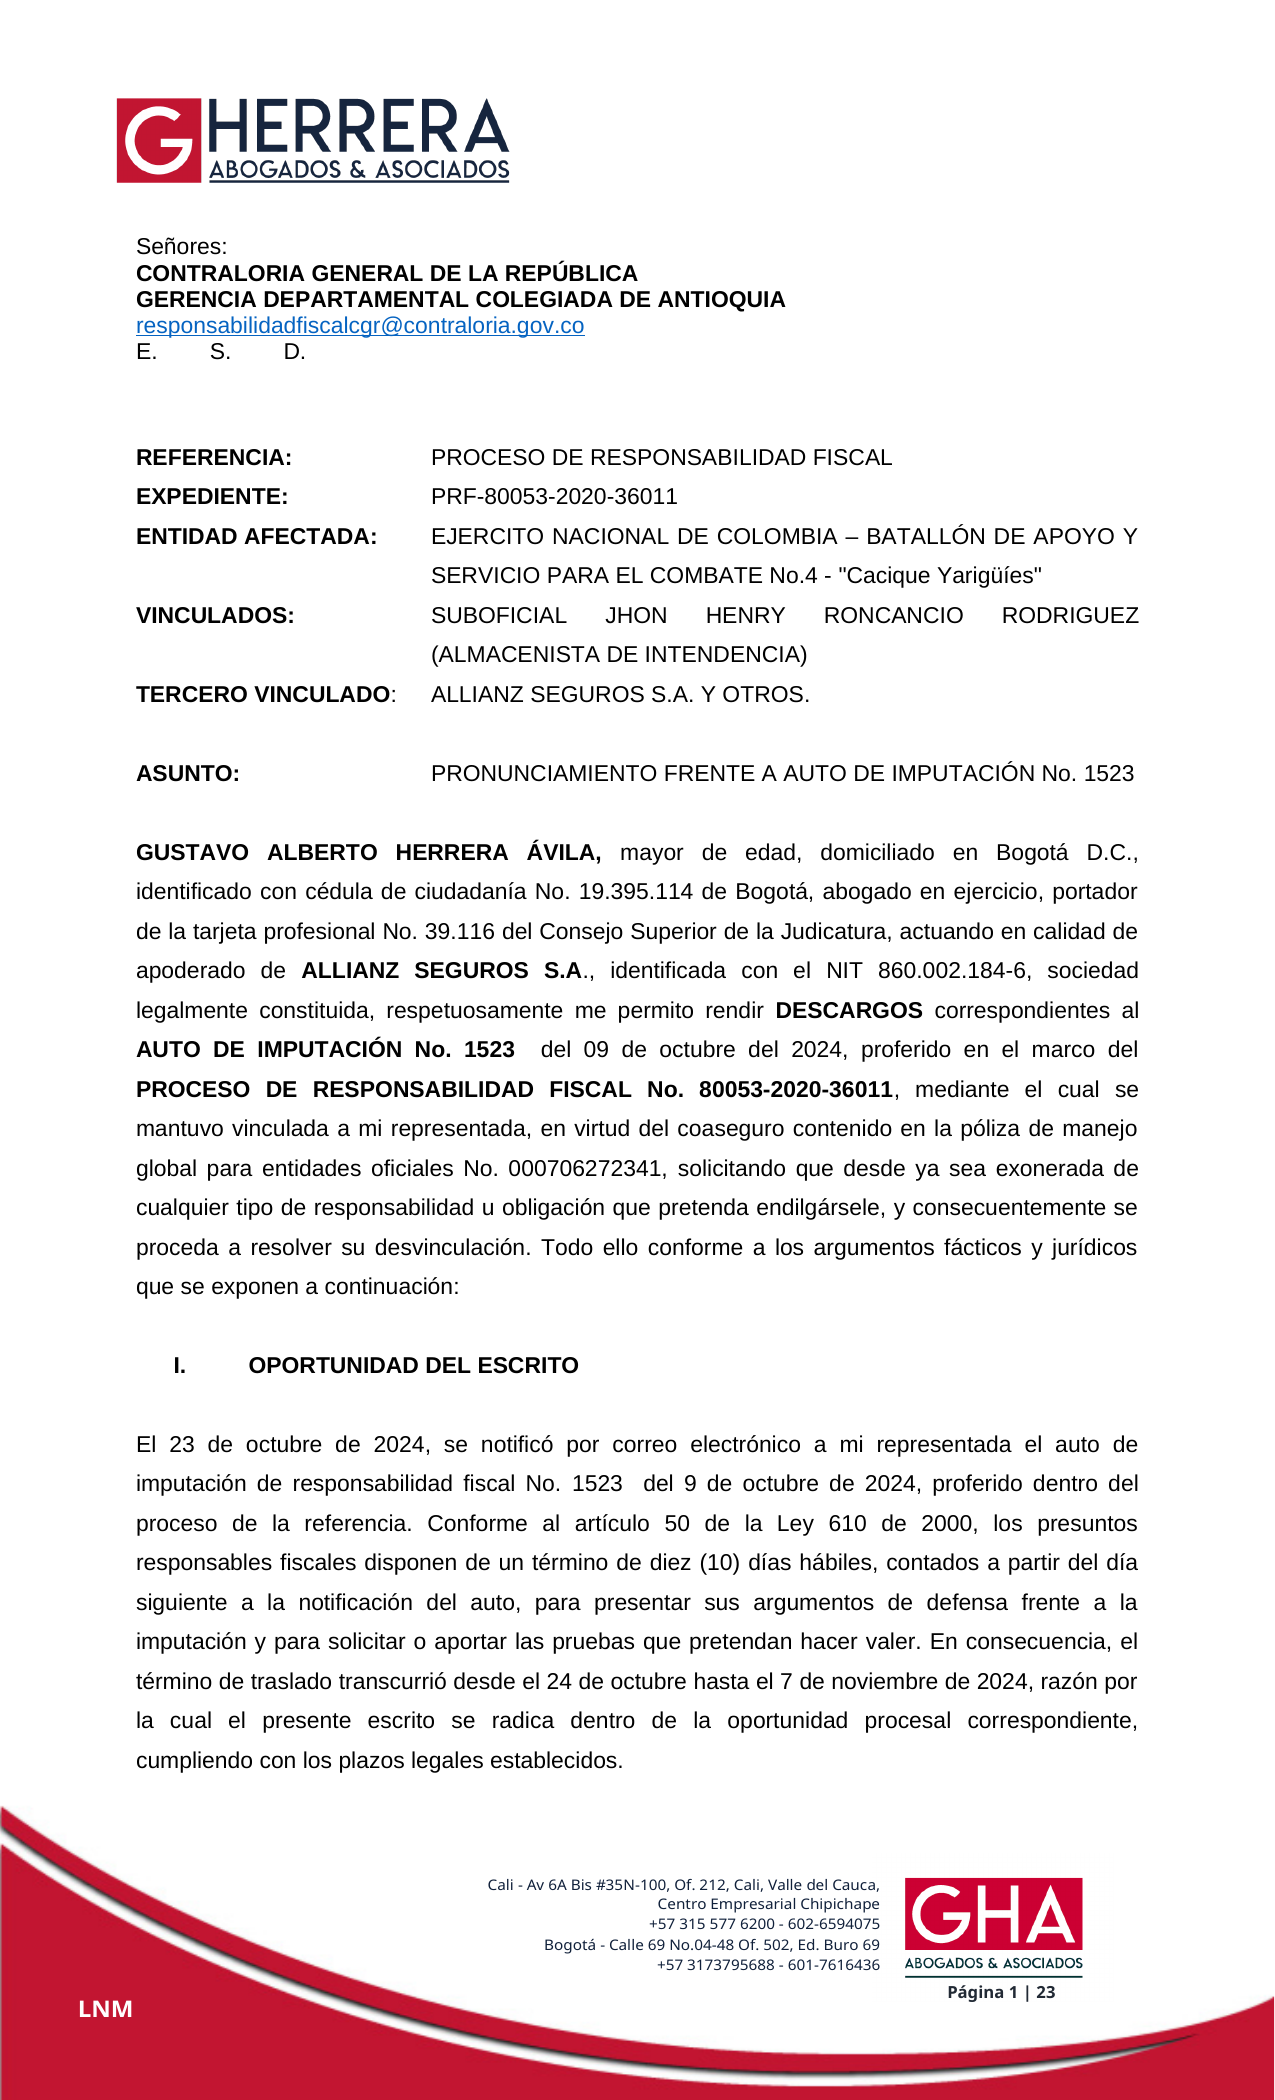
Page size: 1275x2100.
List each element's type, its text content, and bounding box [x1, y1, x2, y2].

text E. S. D. [136, 338, 1139, 365]
picture [0, 1793, 1275, 2100]
picture [96, 75, 529, 206]
text ENTIDAD AFECTADA: EJERCITO NACIONAL DE COLOMBIA – BATALLÓN DE APOYO Y SERVICIO PARA EL COMBATE No.4 - "Cacique Yarigüíes" [136, 523, 1139, 589]
text ASUNTO: PRONUNCIAMIENTO FRENTE A AUTO DE IMPUTACIÓN No. 1523 [136, 760, 1139, 786]
text EXPEDIENTE: PRF-80053-2020-36011 [136, 483, 1139, 510]
text Señores: [136, 233, 1139, 259]
text GUSTAVO ALBERTO HERRERA ÁVILA, mayor de edad, domiciliado en Bogotá D.C., identificado con cédula de ciudadanía No. 19.395.114 de Bogotá, abogado en ejercicio, portador de la tarjeta profesional No. 39.116 del Consejo Superior de la Judicatura, actuando en calidad de apoderado de ALLIANZ SEGUROS S.A., identificada con el NIT 860.002.184-6, sociedad legalmente constituida, respetuosamente me permito rendir DESCARGOS correspondientes al AUTO DE IMPUTACIÓN No. 1523 del 09 de octubre del 2024, proferido en el marco del PROCESO DE RESPONSABILIDAD FISCAL No. 80053-2020-36011, mediante el cual se mantuvo vinculada a mi representada, en virtud del coaseguro contenido en la póliza de manejo global para entidades oficiales No. 000706272341, solicitando que desde ya sea exonerada de cualquier tipo de responsabilidad u obligación que pretenda endilgársele, y consecuentemente se proceda a resolver su desvinculación. Todo ello conforme a los argumentos fácticos y jurídicos que se exponen a continuación: [136, 839, 1139, 1299]
text CONTRALORIA GENERAL DE LA REPÚBLICA [136, 259, 1139, 286]
text VINCULADOS: SUBOFICIAL JHON HENRY RONCANCIO RODRIGUEZ (ALMACENISTA DE INTENDENCIA) [136, 602, 1139, 668]
list OPORTUNIDAD DEL ESCRITO [173, 1352, 1139, 1378]
text responsabilidadfiscalcgr@contraloria.gov.co [136, 312, 1139, 338]
text GERENCIA DEPARTAMENTAL COLEGIADA DE ANTIOQUIA [136, 286, 1139, 312]
text El 23 de octubre de 2024, se notificó por correo electrónico a mi representada el auto de imputación de responsabilidad fiscal No. 1523 del 9 de octubre de 2024, proferido dentro del proceso de la referencia. Conforme al artículo 50 de la Ley 610 de 2000, los presuntos responsables fiscales disponen de un término de diez (10) días hábiles, contados a partir del día siguiente a la notificación del auto, para presentar sus argumentos de defensa frente a la imputación y para solicitar o aportar las pruebas que pretendan hacer valer. En consecuencia, el término de traslado transcurrió desde el 24 de octubre hasta el 7 de noviembre de 2024, razón por la cual el presente escrito se radica dentro de la oportunidad procesal correspondiente, cumpliendo con los plazos legales establecidos. [136, 1431, 1139, 1773]
text REFERENCIA: PROCESO DE RESPONSABILIDAD FISCAL [136, 444, 1139, 470]
text TERCERO VINCULADO: ALLIANZ SEGUROS S.A. Y OTROS. [136, 681, 1139, 707]
